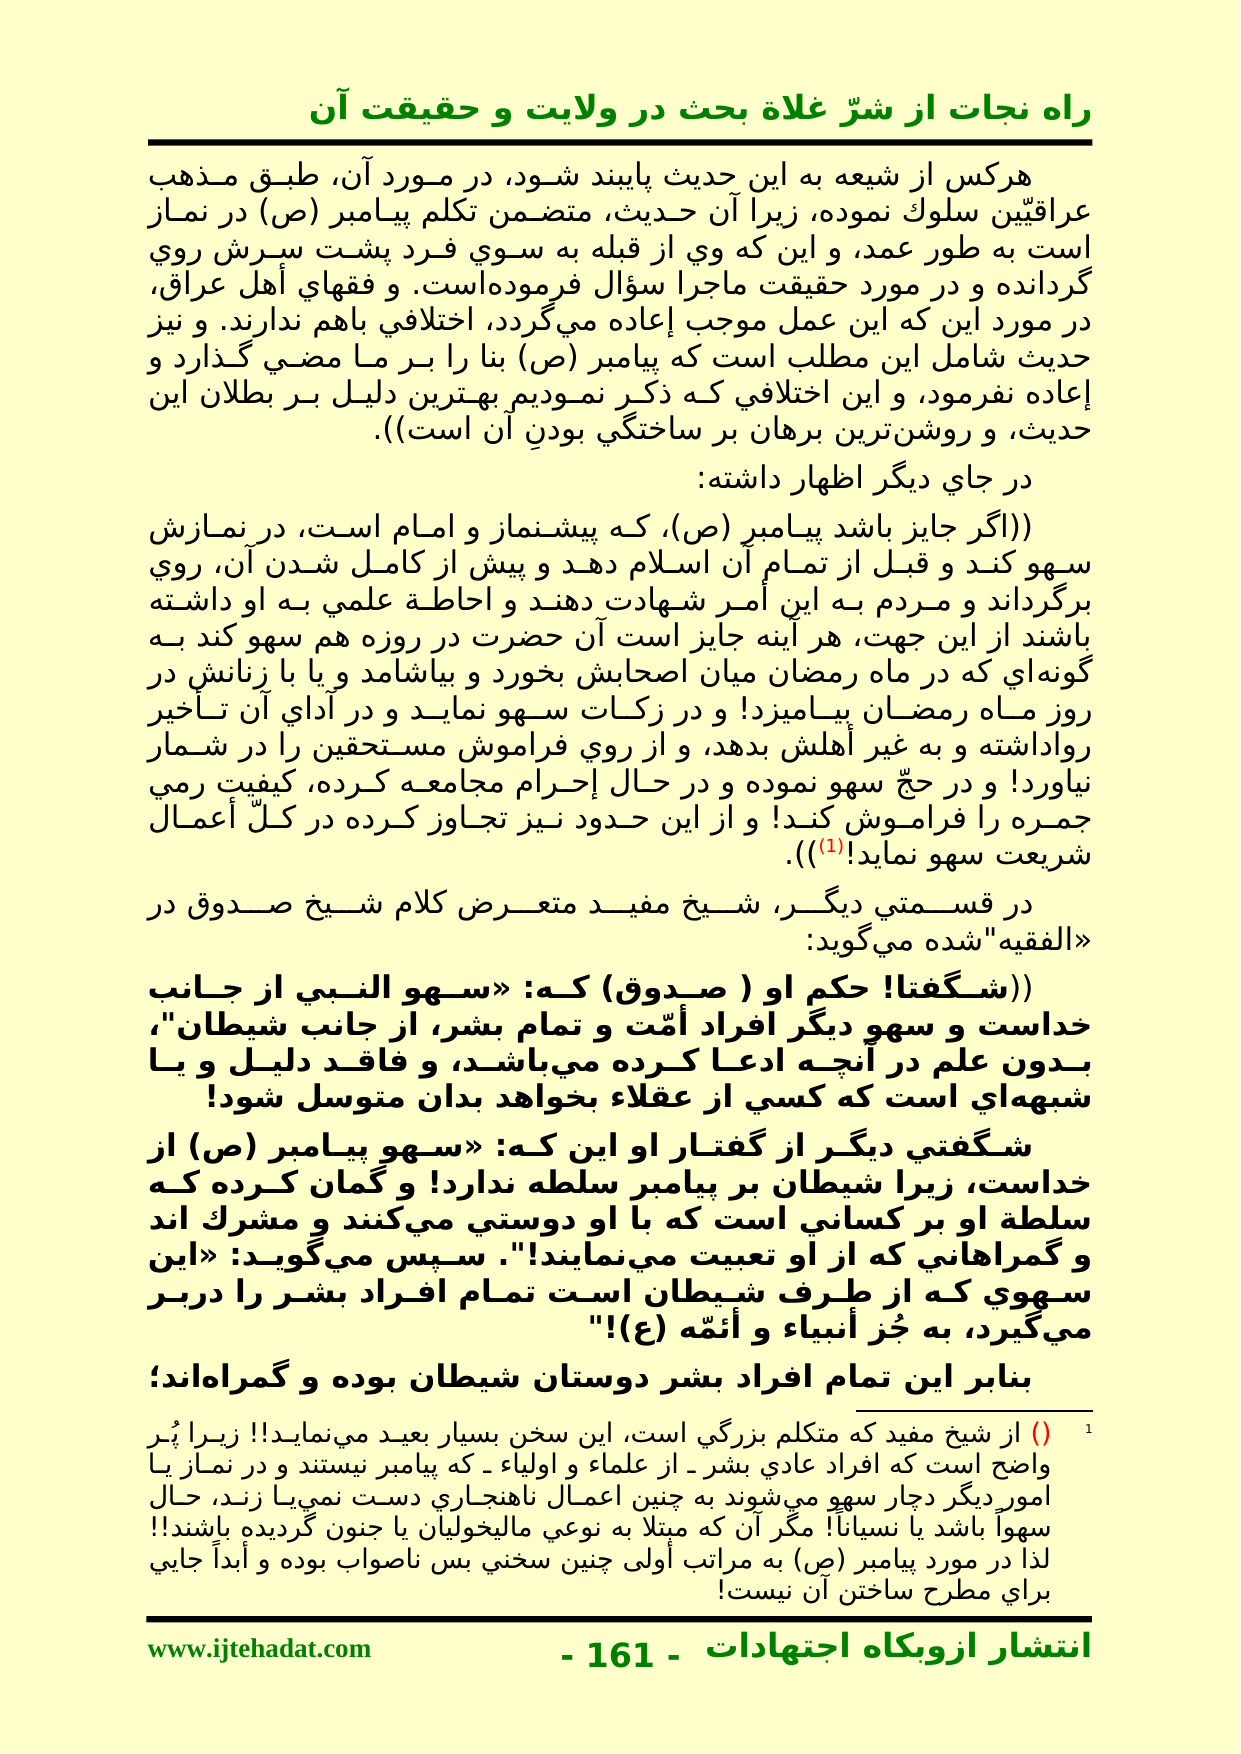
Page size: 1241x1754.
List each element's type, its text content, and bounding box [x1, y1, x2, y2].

text در جاي ديگر اظهار داشته: [148, 459, 1092, 496]
text در قسمتي ديگر، شيخ مفيد متعرض كلام شيخ صدوق در «الفقيه"شده مي‌گويد: [148, 884, 1092, 957]
text هركس از شيعه به اين حديث پايبند شود، در مورد آن، طبق مذهب عراقيّين سلوك نموده، زيرا آن حديث، متضمن تكلم پيامبر (ص) در نماز است به طور عمد، و اين كه وي از قبله به سوي فرد پشت سرش روي گردانده و در مورد حقيقت ماجرا سؤال فرموده‌است. و فقهاي أهل عراق، در مورد اين كه اين عمل موجب إعاده مي‌گردد، اختلافي باهم ندارند. و نيز حديث شامل اين مطلب است كه پيامبر (ص) بنا را بر ما مضي گذارد و إعاده نفرمود، و اين اختلافي كه ذكر نموديم بهترين دليل بر بطلان اين حديث، و روشن‌ترين برهان بر ساختگي بودنِ آن است)). [148, 156, 1092, 447]
text ((اگر جايز باشد پيامبر (ص)، كه پيشنماز و امام است، در نمازش سهو كند و قبل از تمام آن اسلام دهد و پيش از كامل شدن آن، روي برگرداند و مردم به اين أمر شهادت دهند و احاطة علمي به او داشته باشند از اين جهت، هر آينه جايز است آن حضرت در روزه هم سهو كند به گونه‌اي كه در ماه رمضان ميان اصحابش بخورد و بياشامد و يا با زنانش در روز ماه رمضان بياميزد! و در زكات سهو نمايد و در آداي آن تأخير رواداشته و به غير أهلش بدهد، و از روي فراموش مستحقين را در شمار نياورد! و در حجّ سهو نموده و در حال إحرام مجامعه كرده، كيفيت رمي جمره را فراموش كند! و از اين حدود نيز تجاوز كرده در كلّ أعمال شريعت سهو نمايد!())). [148, 508, 1092, 872]
text ((شگفتا! حكم او ( صدوق) كه: «سهو النبي از جانب خداست و سهو ديگر افراد أمّت و تمام بشر، از جانب شيطان"، بدون علم در آنچه ادعا كرده مي‌باشد، و فاقد دليل و يا شبهه‌اي است كه كسي از عقلاء بخواهد بدان متوسل شود! [148, 970, 1092, 1115]
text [148, 1358, 1092, 1394]
text شگفتي ديگر از گفتار او اين كه: «سهو پيامبر (ص) از خداست، زيرا شيطان بر پيامبر سلطه ندارد! و گمان كرده كه سلطة او بر كساني است كه با او دوستي مي‌كنند و مشرك اند و گمراهاني كه از او تعبيت مي‌نمايند!". سپس مي‌گويد: «اين سهوي كه از طرف شيطان است تمام افراد بشر را دربر مي‌گيرد، به جُز أنبياء و أئمّه (ع)!" [148, 1128, 1092, 1346]
